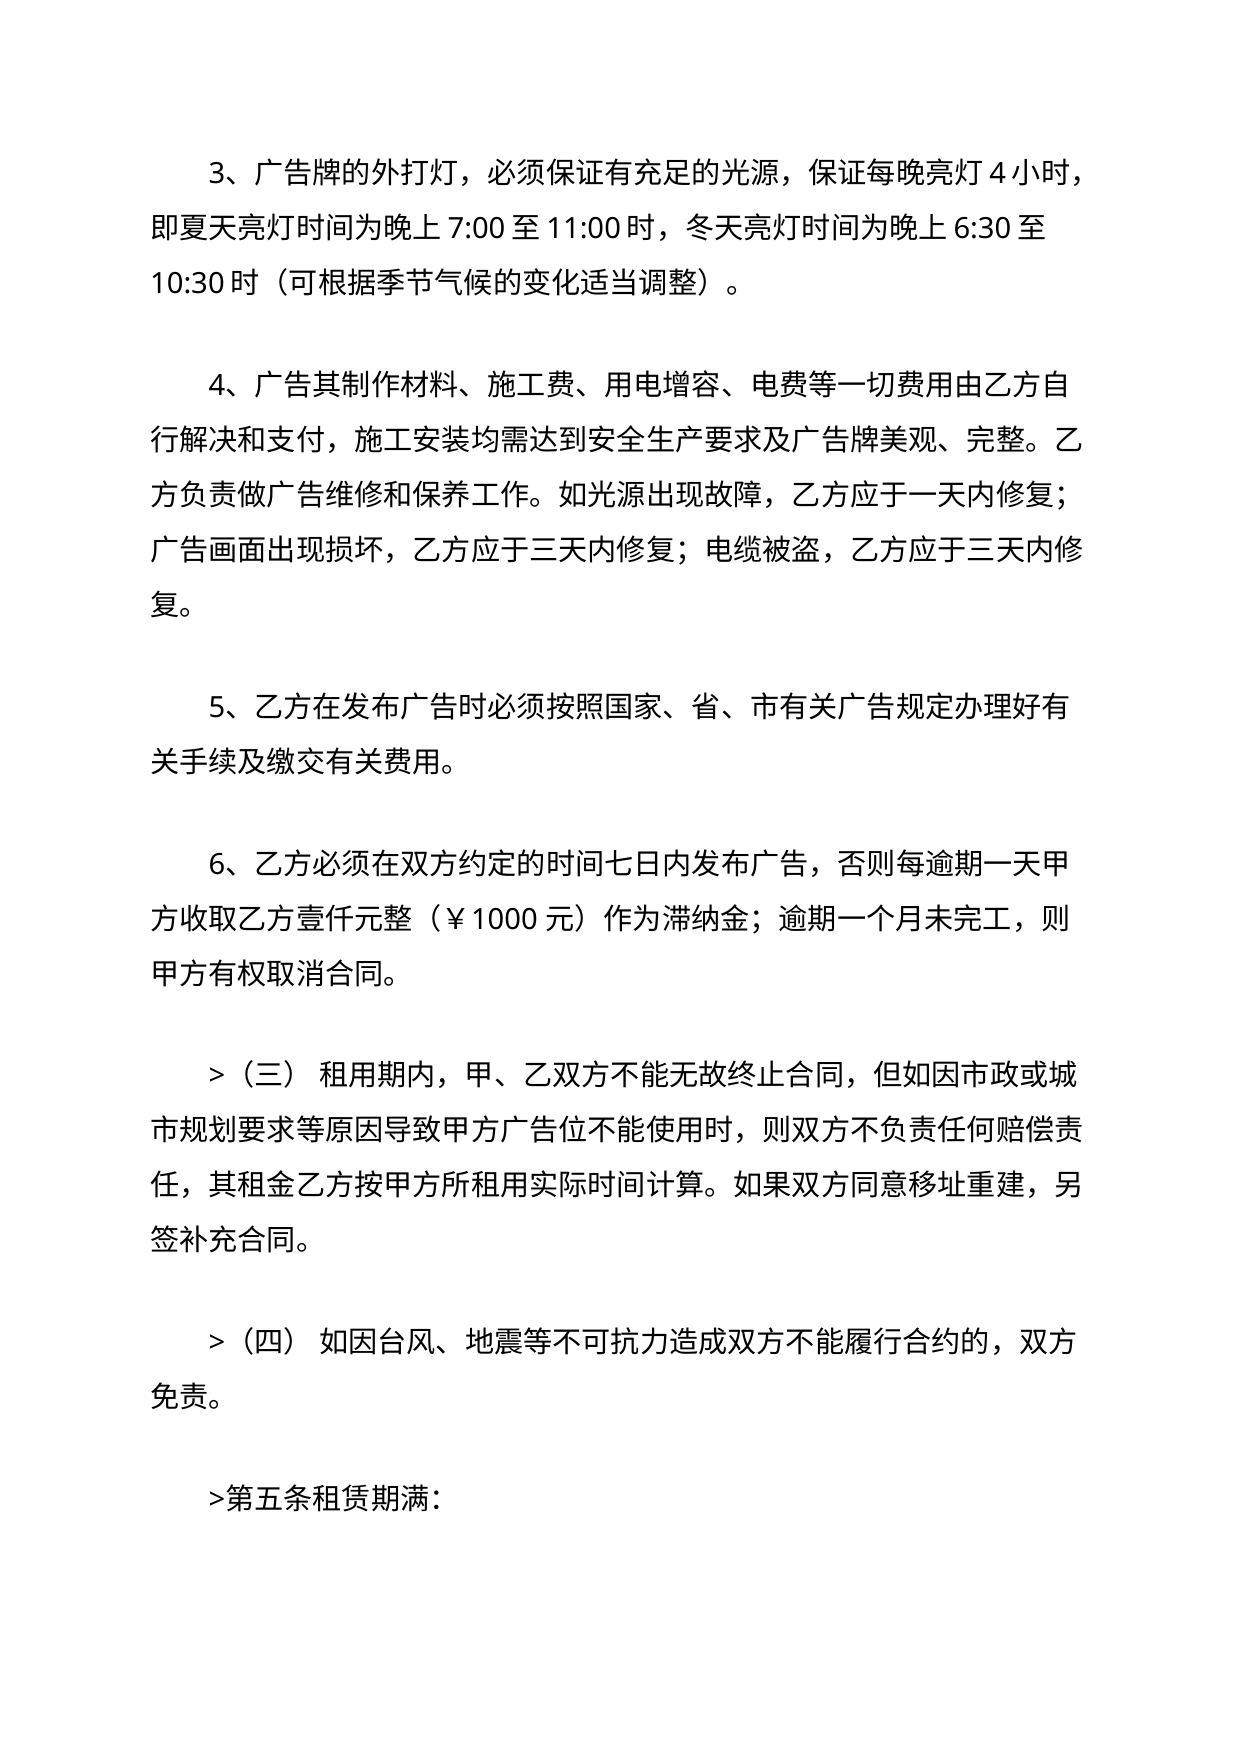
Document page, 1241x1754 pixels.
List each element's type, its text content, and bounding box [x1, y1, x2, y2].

text 6、乙方必须在双方约定的时间七日内发布广告，否则每逾期一天甲方收取乙方壹仟元整（￥1000 元）作为滞纳金；逾期一个月未完工，则甲方有权取消合同。 [150, 840, 1090, 992]
text >（四） 如因台风、地震等不可抗力造成双方不能履行合约的，双方免责。 [150, 1318, 1090, 1416]
text 5、乙方在发布广告时必须按照国家、省、市有关广告规定办理好有关手续及缴交有关费用。 [150, 683, 1090, 781]
text >（三） 租用期内，甲、乙双方不能无故终止合同，但如因市政或城市规划要求等原因导致甲方广告位不能使用时，则双方不负责任何赔偿责任，其租金乙方按甲方所租用实际时间计算。如果双方同意移址重建，另签补充合同。 [150, 1052, 1090, 1259]
text 3、广告牌的外打灯，必须保证有充足的光源，保证每晚亮灯4小时，即夏天亮灯时间为晚上7:00至11:00时，冬天亮灯时间为晚上6:30至10:30时（可根据季节气候的变化适当调整）。 [150, 150, 1090, 302]
text 4、广告其制作材料、施工费、用电增容、电费等一切费用由乙方自行解决和支付，施工安装均需达到安全生产要求及广告牌美观、完整。乙方负责做广告维修和保养工作。如光源出现故障，乙方应于一天内修复；广告画面出现损坏，乙方应于三天内修复；电缆被盗，乙方应于三天内修复。 [150, 362, 1090, 624]
text >第五条租赁期满： [150, 1475, 1090, 1518]
